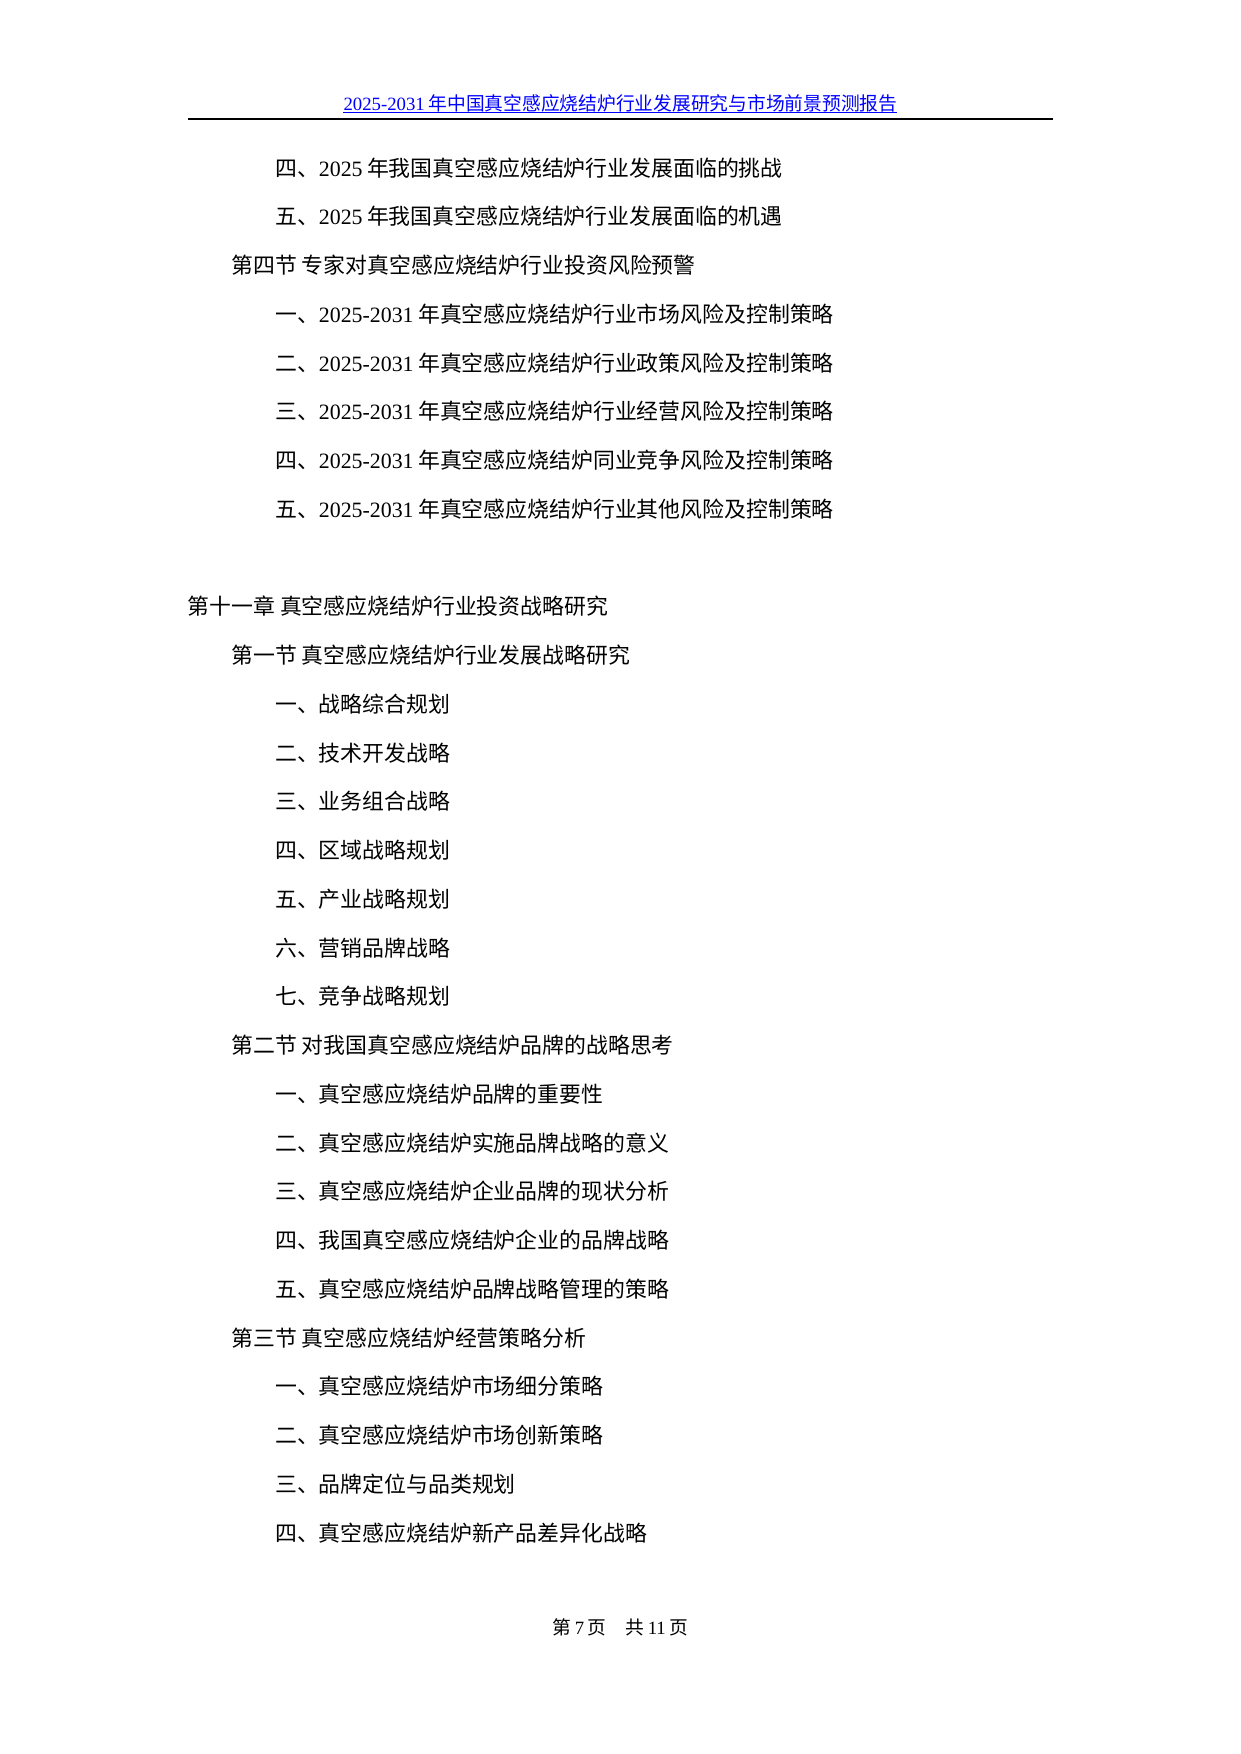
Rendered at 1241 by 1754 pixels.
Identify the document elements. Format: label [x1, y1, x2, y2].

text [187, 150, 1053, 1548]
